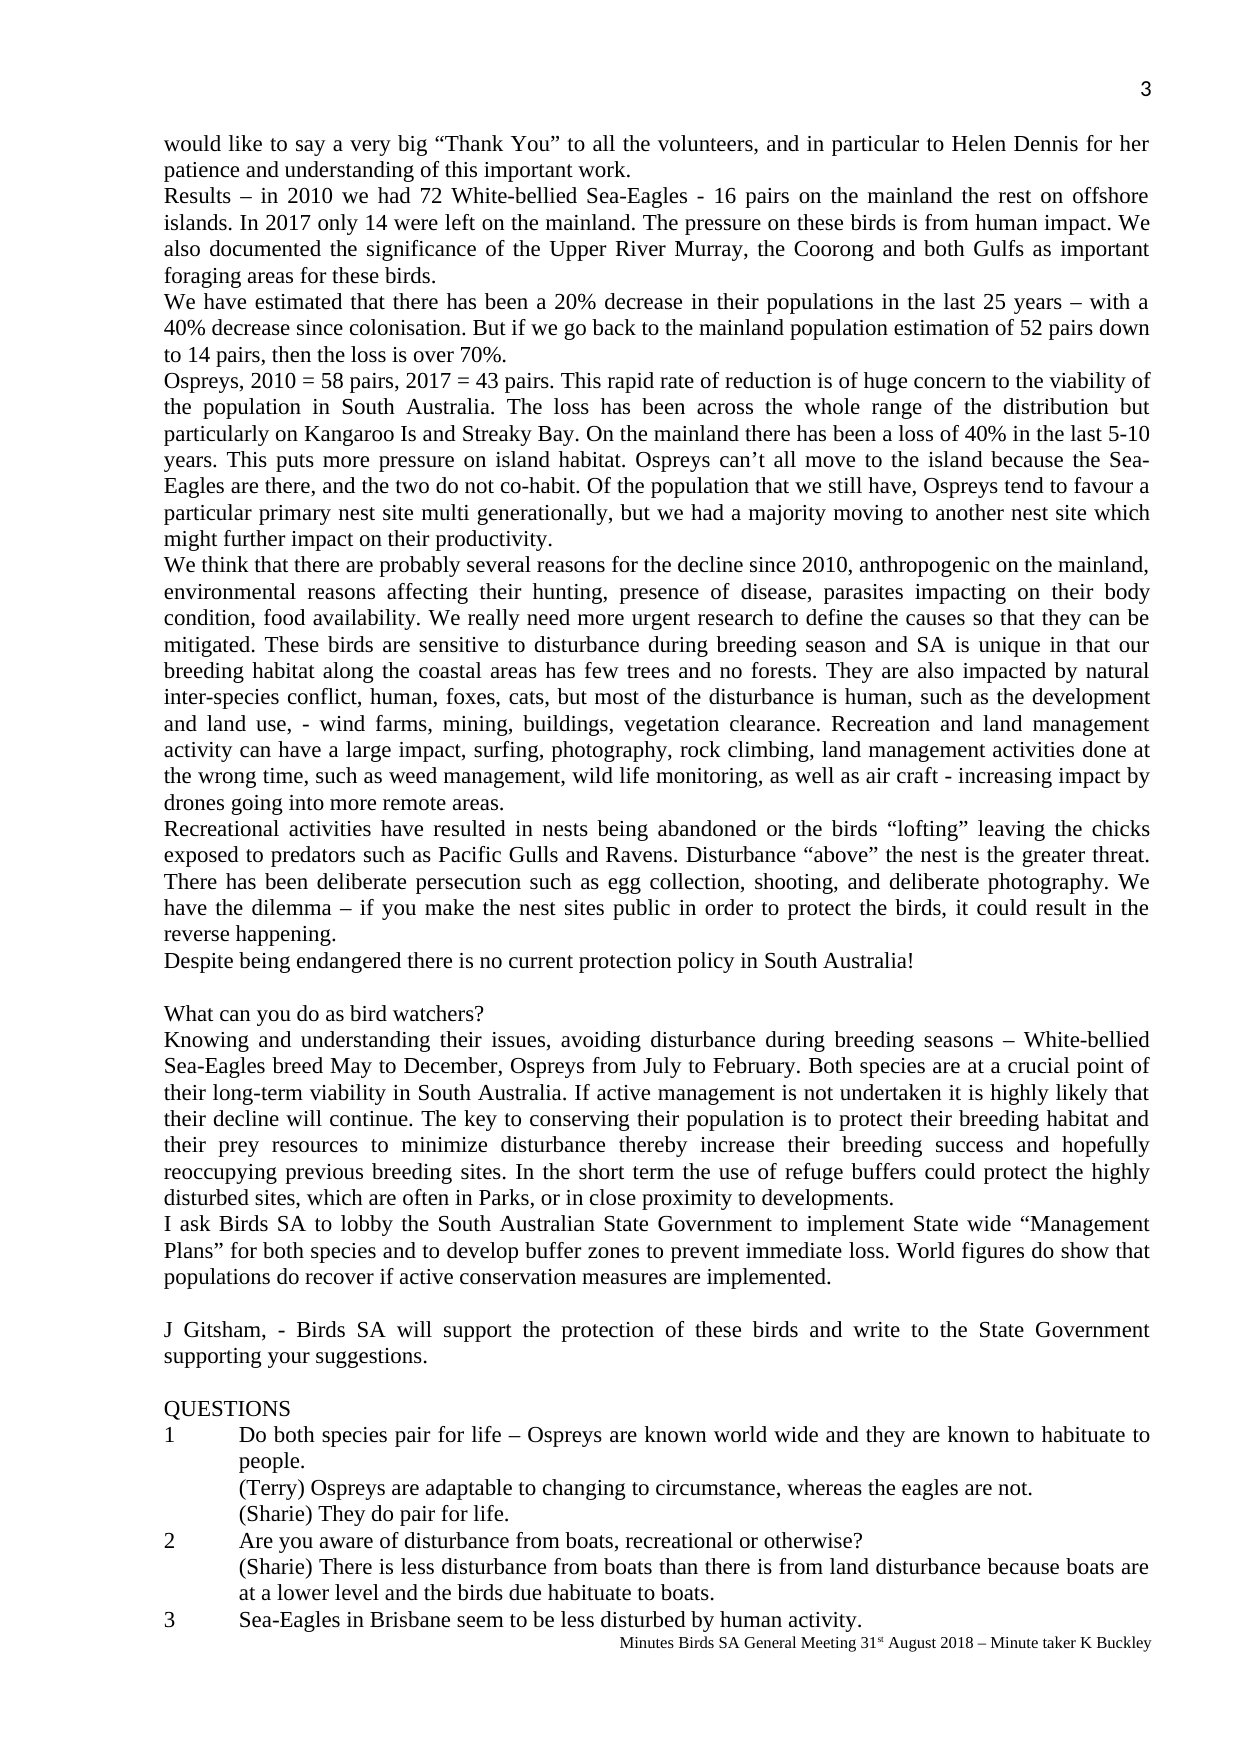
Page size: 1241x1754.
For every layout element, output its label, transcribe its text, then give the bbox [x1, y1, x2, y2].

list We have estimated that there has been a 20% decrease in their populations in the last 25 years – with a 40% decrease since colonisation. But if we go back to the mainland population estimation of 52 pairs down to 14 pairs, then the loss is over 70%. [164, 288, 1152, 367]
list Knowing and understanding their issues, avoiding disturbance during breeding seasons – White-bellied Sea-Eagles breed May to December, Ospreys from July to February. Both species are at a crucial point of their long-term viability in South Australia. If active management is not undertaken it is highly likely that their decline will continue. The key to conserving their population is to protect their breeding habitat and their prey resources to minimize disturbance thereby increase their breeding success and hopefully reoccupying previous breeding sites. In the short term the use of refuge buffers could protect the highly disturbed sites, which are often in Parks, or in close proximity to developments. [164, 1026, 1152, 1210]
list I ask Birds SA to lobby the South Australian State Government to implement State wide “Management Plans” for both species and to develop buffer zones to prevent immediate loss. World figures do show that populations do recover if active conservation measures are implemented. [164, 1210, 1152, 1289]
list (Sharie) They do pair for life. [164, 1500, 1152, 1527]
list Do both species pair for life – Ospreys are known world wide and they are known to habituate to people. [164, 1421, 1152, 1474]
list Sea-Eagles in Brisbane seem to be less disturbed by human activity. [164, 1606, 1152, 1632]
list Recreational activities have resulted in nests being abandoned or the birds “lofting” leaving the chicks exposed to predators such as Pacific Gulls and Ravens. Disturbance “above” the nest is the greater threat. There has been deliberate persecution such as egg collection, shooting, and deliberate photography. We have the dilemma – if you make the nest sites public in order to protect the birds, it could result in the reverse happening. [164, 815, 1152, 947]
list J Gitsham, - Birds SA will support the protection of these birds and write to the State Government supporting your suggestions. [164, 1316, 1152, 1368]
list (Sharie) There is less disturbance from boats than there is from land disturbance because boats are at a lower level and the birds due habituate to boats. [239, 1553, 1152, 1606]
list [164, 130, 1152, 183]
list What can you do as bird watchers? [164, 999, 1152, 1026]
list Results – in 2010 we had 72 White-bellied Sea-Eagles - 16 pairs on the mainland the rest on offshore islands. In 2017 only 14 were left on the mainland. The pressure on these birds is from human impact. We also documented the significance of the Upper River Murray, the Coorong and both Gulfs as important foraging areas for these birds. [164, 183, 1152, 288]
list Despite being endangered there is no current protection policy in South Australia! [164, 947, 1152, 973]
list Ospreys, 2010 = 58 pairs, 2017 = 43 pairs. This rapid rate of reduction is of huge concern to the viability of the population in South Australia. The loss has been across the whole range of the distribution but particularly on Kangaroo Is and Streaky Bay. On the mainland there has been a loss of 40% in the last 5-10 years. This puts more pressure on island habitat. Ospreys can’t all move to the island because the Sea-Eagles are there, and the two do not co-habit. Of the population that we still have, Ospreys tend to favour a particular primary nest site multi generationally, but we had a majority moving to another nest site which might further impact on their productivity. [164, 367, 1152, 552]
list We think that there are probably several reasons for the decline since 2010, anthropogenic on the mainland, environmental reasons affecting their hunting, presence of disease, parasites impacting on their body condition, food availability. We really need more urgent research to define the causes so that they can be mitigated. These birds are sensitive to disturbance during breeding season and SA is unique in that our breeding habitat along the coastal areas has few trees and no forests. They are also impacted by natural inter-species conflict, human, foxes, cats, but most of the disturbance is human, such as the development and land use, - wind farms, mining, buildings, vegetation clearance. Recreation and land management activity can have a large impact, surfing, photography, rock climbing, land management activities done at the wrong time, such as weed management, wild life monitoring, as well as air craft - increasing impact by drones going into more remote areas. [164, 552, 1152, 815]
list Are you aware of disturbance from boats, recreational or otherwise? [164, 1527, 1152, 1553]
list (Terry) Ospreys are adaptable to changing to circumstance, whereas the eagles are not. [239, 1474, 1152, 1500]
list QUESTIONS [164, 1395, 1152, 1421]
